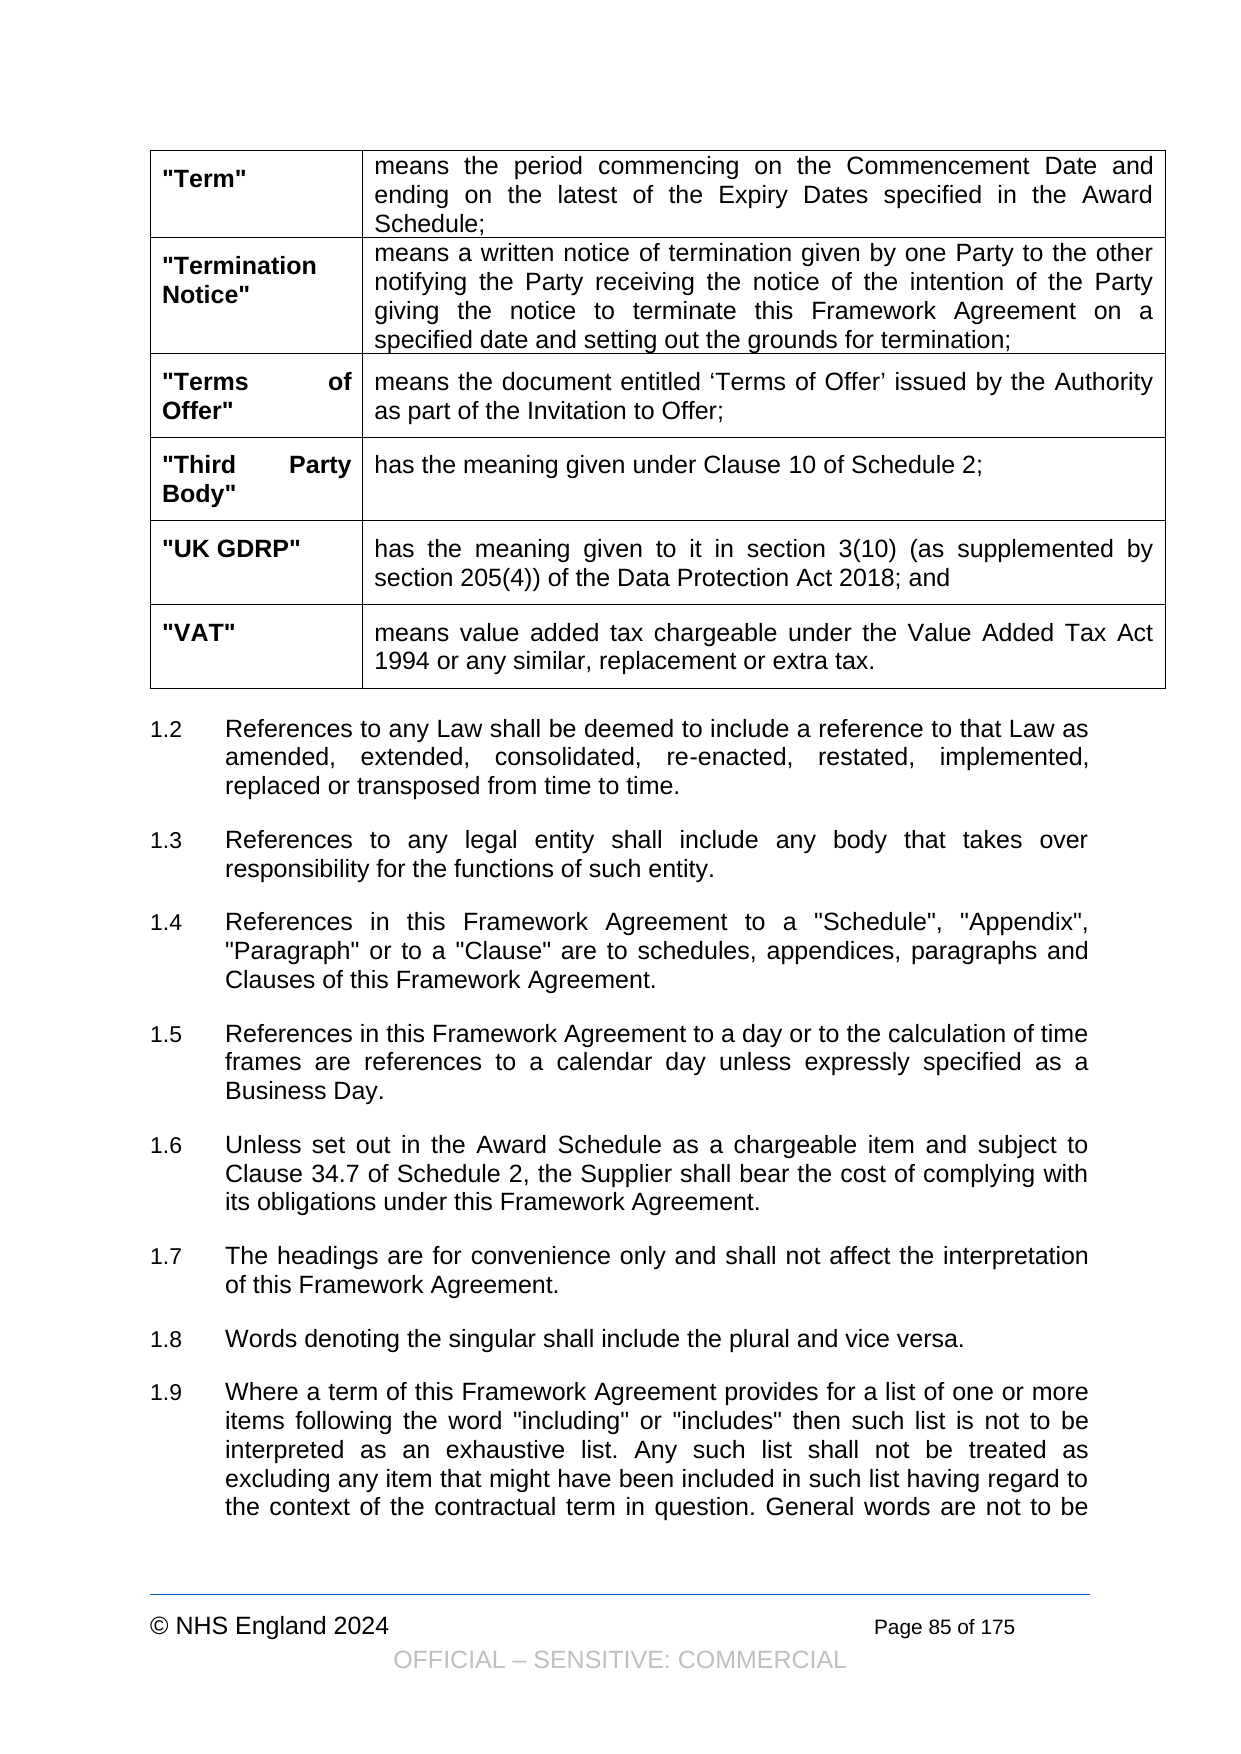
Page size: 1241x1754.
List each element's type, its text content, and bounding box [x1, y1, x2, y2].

subtitle References in this Framework Agreement to a "Schedule", "Appendix", "Paragraph" or to a "Clause" are to schedules, appendices, paragraphs and Clauses of this Framework Agreement. [150, 907, 1090, 993]
table_cell "Terms of Offer" [151, 354, 362, 437]
table_cell "Third Party Body" [151, 438, 362, 520]
table_cell has the meaning given to it in section 3(10) (as supplemented by section 205(4)) of the Data Protection Act 2018; and [363, 521, 1165, 604]
subtitle The headings are for convenience only and shall not affect the interpretation of this Framework Agreement. [150, 1241, 1090, 1298]
table_cell "Term" [151, 151, 362, 237]
table_cell means the period commencing on the Commencement Date and ending on the latest of the Expiry Dates specified in the Award Schedule; [363, 151, 1165, 237]
table_cell means a written notice of termination given by one Party to the other notifying the Party receiving the notice of the intention of the Party giving the notice to terminate this Framework Agreement on a specified date and setting out the grounds for termination; [363, 238, 1165, 353]
table_cell means the document entitled ‘Terms of Offer’ issued by the Authority as part of the Invitation to Offer; [363, 354, 1165, 437]
subtitle References to any Law shall be deemed to include a reference to that Law as amended, extended, consolidated, re-enacted, restated, implemented, replaced or transposed from time to time. [150, 713, 1090, 800]
table_cell means value added tax chargeable under the Value Added Tax Act 1994 or any similar, replacement or extra tax. [363, 605, 1165, 687]
subtitle Unless set out in the Award Schedule as a chargeable item and subject to Clause 34.7 of Schedule 2, the Supplier shall bear the cost of complying with its obligations under this Framework Agreement. [150, 1130, 1090, 1216]
subtitle References in this Framework Agreement to a day or to the calculation of time frames are references to a calendar day unless expressly specified as a Business Day. [150, 1018, 1090, 1105]
subtitle References to any legal entity shall include any body that takes over responsibility for the functions of such entity. [150, 825, 1090, 882]
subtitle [150, 1377, 1090, 1521]
table_cell "UK GDRP" [151, 521, 362, 604]
subtitle Words denoting the singular shall include the plural and vice versa. [150, 1323, 1090, 1352]
table_cell has the meaning given under Clause 10 of Schedule 2; [363, 438, 1165, 520]
table_cell "VAT" [151, 605, 362, 687]
table_cell "Termination Notice" [151, 238, 362, 353]
